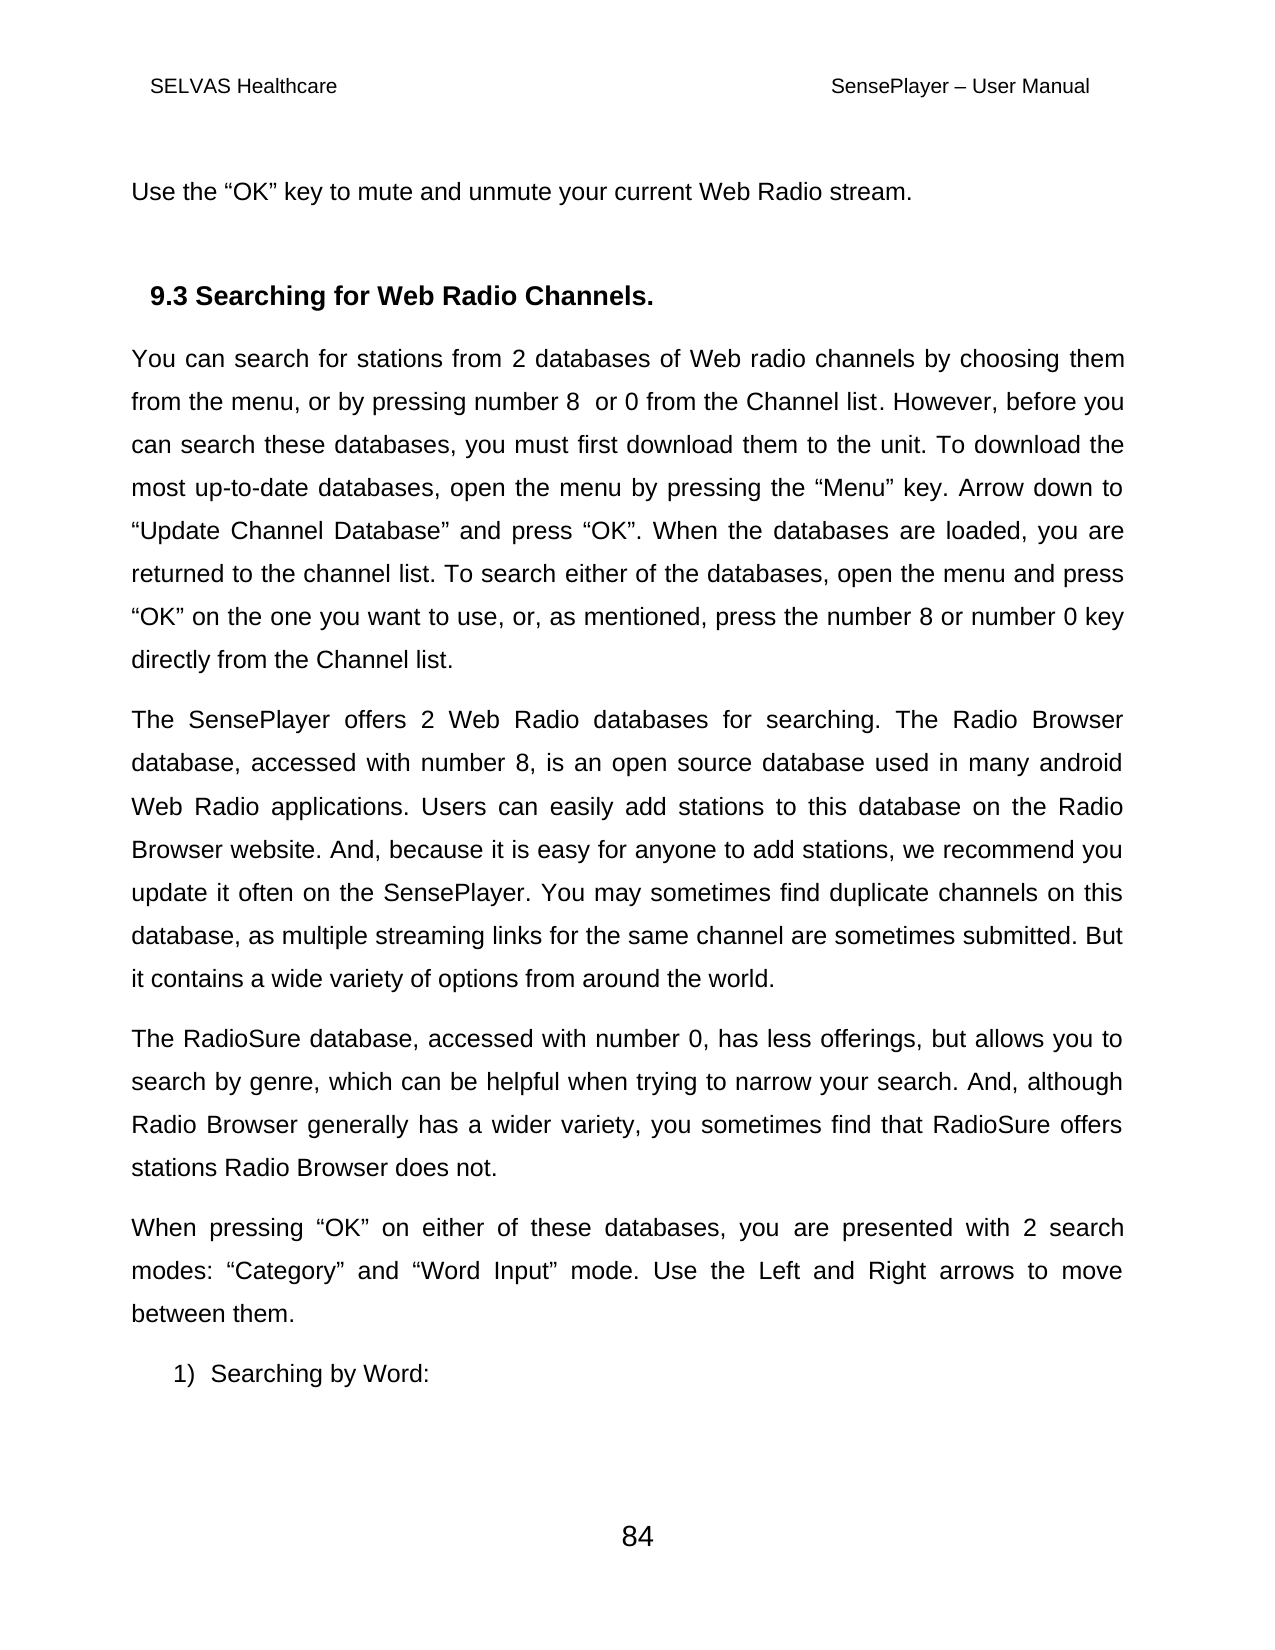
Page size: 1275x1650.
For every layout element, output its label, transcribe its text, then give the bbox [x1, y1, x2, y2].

text Use the “OK” key to mute and unmute your current Web Radio stream. [131, 177, 1125, 206]
subtitle 9.3 Searching for Web Radio Channels. [150, 280, 1125, 311]
text You can search for stations from 2 databases of Web radio channels by choosing them from the menu, or by pressing number 8 or 0 from the Channel list. However, before you can search these databases, you must first download them to the unit. To download the most up-to-date databases, open the menu by pressing the “Menu” key. Arrow down to “Update Channel Database” and press “OK”. When the databases are loaded, you are returned to the channel list. To search either of the databases, open the menu and press “OK” on the one you want to use, or, as mentioned, press the number 8 or number 0 key directly from the Channel list. [131, 344, 1125, 674]
text The RadioSure database, accessed with number 0, has less offerings, but allows you to search by genre, which can be helpful when trying to narrow your search. And, although Radio Browser generally has a wider variety, you sometimes find that RadioSure offers stations Radio Browser does not. [131, 1024, 1125, 1182]
list Searching by Word: [173, 1359, 1125, 1388]
text The SensePlayer offers 2 Web Radio databases for searching. The Radio Browser database, accessed with number 8, is an open source database used in many android Web Radio applications. Users can easily add stations to this database on the Radio Browser website. And, because it is easy for anyone to add stations, we recommend you update it often on the SensePlayer. You may sometimes find duplicate channels on this database, as multiple streaming links for the same channel are sometimes submitted. But it contains a wide variety of options from around the world. [131, 705, 1125, 993]
text When pressing “OK” on either of these databases, you are presented with 2 search modes: “Category” and “Word Input” mode. Use the Left and Right arrows to move between them. [131, 1213, 1125, 1328]
